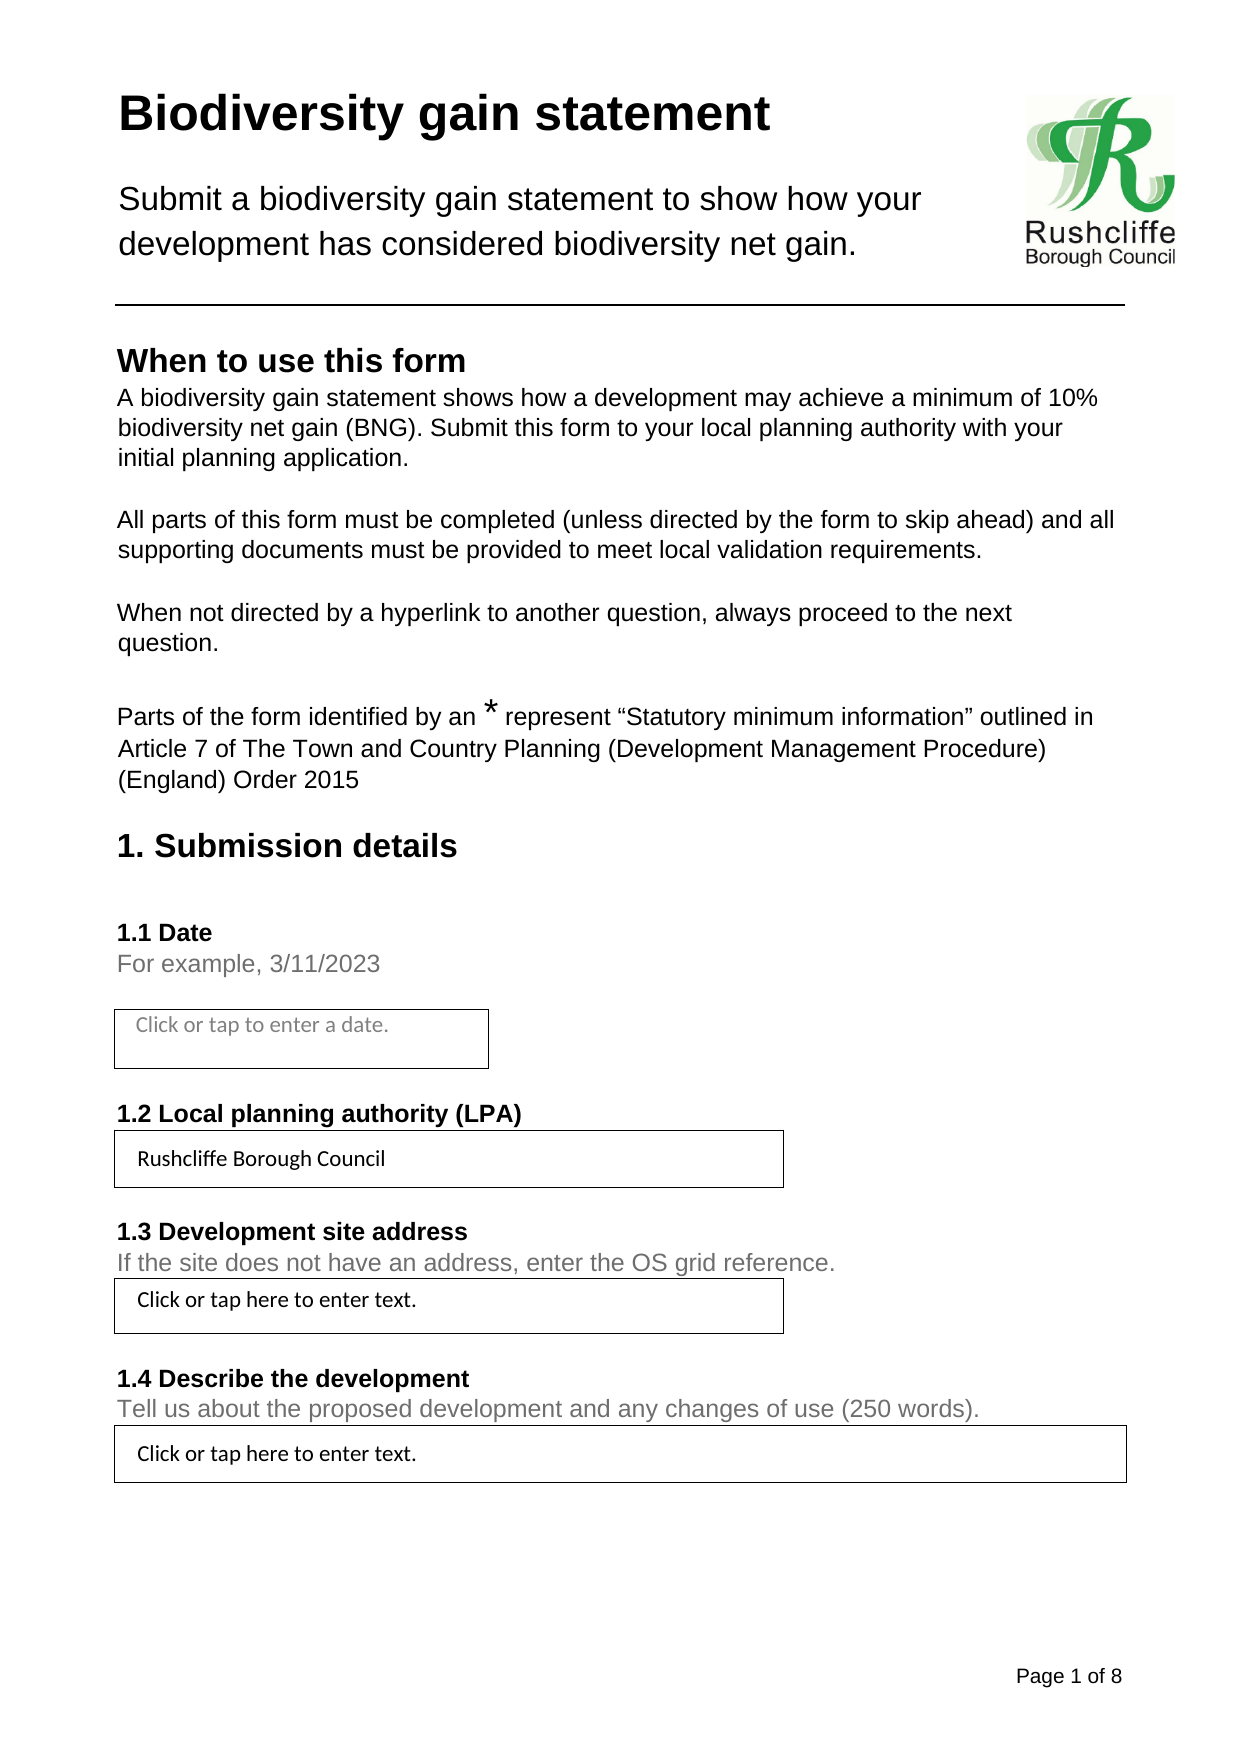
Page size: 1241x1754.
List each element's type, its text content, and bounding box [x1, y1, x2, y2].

subtitle 1.2 Local planning authority (LPA) [117, 1099, 1116, 1128]
subtitle 1.3 Development site address [117, 1217, 1116, 1246]
text Parts of the form identified by an * represent “Statutory minimum information” outlined in Article 7 of The Town and Country Planning (Development Management Procedure) (England) Order 2015 [117, 690, 1116, 793]
subtitle When to use this form [117, 341, 1116, 379]
subtitle 1.1 Date [117, 918, 1116, 947]
text Biodiversity gain statement [118, 83, 1116, 140]
text All parts of this form must be completed (unless directed by the form to skip ahead) and all supporting documents must be provided to meet local validation requirements. [117, 505, 1116, 564]
subtitle 1.4 Describe the development [117, 1364, 1116, 1393]
text For example, 3/11/2023 [117, 949, 1116, 978]
text A biodiversity gain statement shows how a development may achieve a minimum of 10% biodiversity net gain (BNG). Submit this form to your local planning authority with your initial planning application. [117, 383, 1116, 472]
text When not directed by a hyperlink to another question, always proceed to the next question. [117, 598, 1116, 656]
table_header [115, 1131, 783, 1186]
text If the site does not have an address, enter the OS grid reference. [117, 1248, 1116, 1276]
picture [1024, 95, 1175, 264]
table_header [115, 1010, 488, 1068]
table_header [115, 1426, 1126, 1481]
table_header [115, 1279, 783, 1333]
subtitle Submission details [117, 826, 1116, 864]
text Tell us about the proposed development and any changes of use (250 words). [117, 1394, 1116, 1423]
text Submit a biodiversity gain statement to show how your development has considered biodiversity net gain. [118, 179, 1024, 262]
